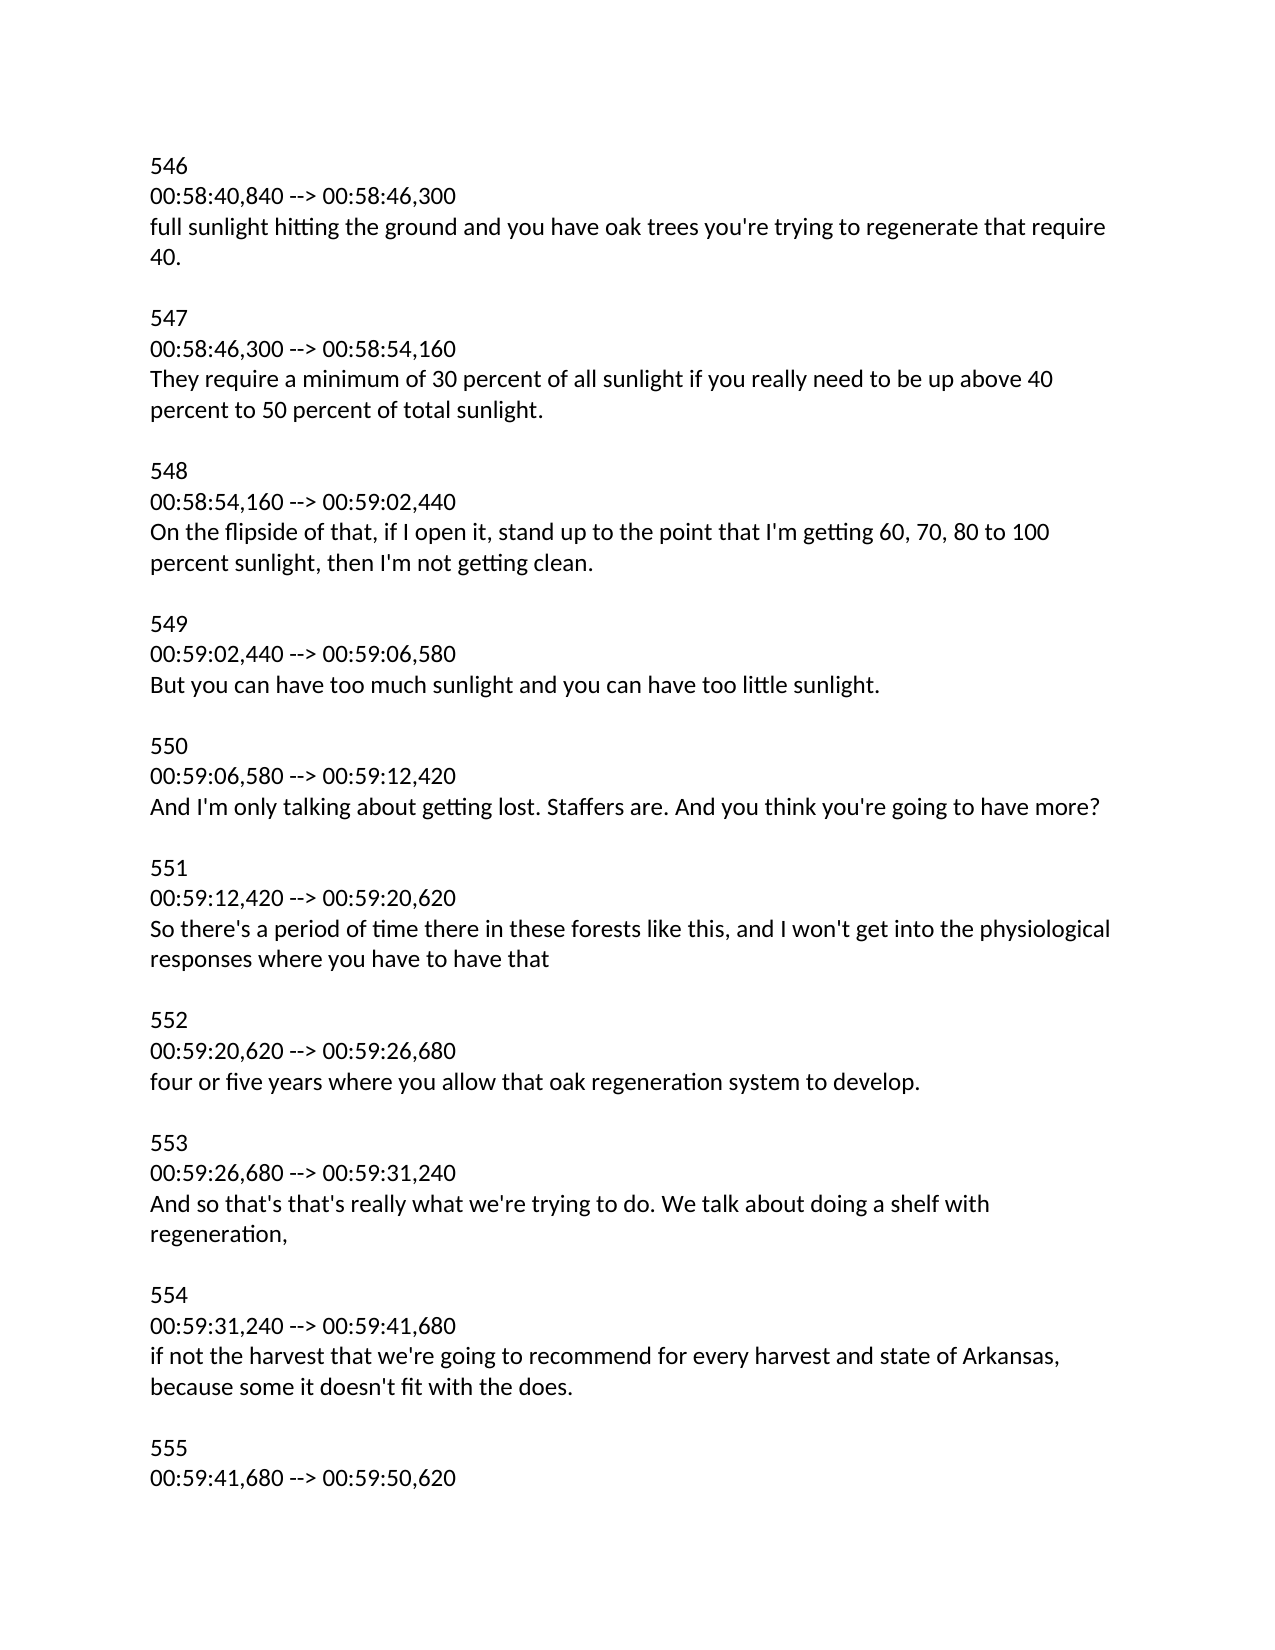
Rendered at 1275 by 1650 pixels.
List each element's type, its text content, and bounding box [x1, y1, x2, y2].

text 553 [150, 1127, 1125, 1157]
text 00:58:46,300 --> 00:58:54,160 [150, 333, 1125, 364]
text 552 [150, 1004, 1125, 1035]
text 00:59:02,440 --> 00:59:06,580 [150, 638, 1125, 669]
text full sunlight hitting the ground and you have oak trees you're trying to regenerate that require 40. [150, 211, 1125, 272]
text On the flipside of that, if I open it, stand up to the point that I'm getting 60, 70, 80 to 100 percent sunlight, then I'm not getting clean. [150, 516, 1125, 577]
text 549 [150, 608, 1125, 638]
text if not the harvest that we're going to recommend for every harvest and state of Arkansas, because some it doesn't fit with the does. [150, 1340, 1125, 1401]
text 00:59:31,240 --> 00:59:41,680 [150, 1310, 1125, 1340]
text And I'm only talking about getting lost. Staffers are. And you think you're going to have more? [150, 791, 1125, 821]
text And so that's that's really what we're trying to do. We talk about doing a shelf with regeneration, [150, 1188, 1125, 1249]
text 00:59:06,580 --> 00:59:12,420 [150, 760, 1125, 791]
text 00:59:26,680 --> 00:59:31,240 [150, 1157, 1125, 1188]
text They require a minimum of 30 percent of all sunlight if you really need to be up above 40 percent to 50 percent of total sunlight. [150, 364, 1125, 425]
text So there's a period of time there in these forests like this, and I won't get into the physiological responses where you have to have that [150, 913, 1125, 974]
text 00:59:12,420 --> 00:59:20,620 [150, 882, 1125, 913]
text 551 [150, 852, 1125, 882]
text 00:59:20,620 --> 00:59:26,680 [150, 1035, 1125, 1066]
text four or five years where you allow that oak regeneration system to develop. [150, 1066, 1125, 1096]
text 550 [150, 730, 1125, 760]
text 555 [150, 1432, 1125, 1462]
text 00:58:40,840 --> 00:58:46,300 [150, 181, 1125, 211]
text 547 [150, 303, 1125, 333]
text 00:59:41,680 --> 00:59:50,620 [150, 1462, 1125, 1493]
text 546 [150, 150, 1125, 181]
text 548 [150, 455, 1125, 486]
text But you can have too much sunlight and you can have too little sunlight. [150, 669, 1125, 699]
text 554 [150, 1279, 1125, 1310]
text 00:58:54,160 --> 00:59:02,440 [150, 486, 1125, 516]
